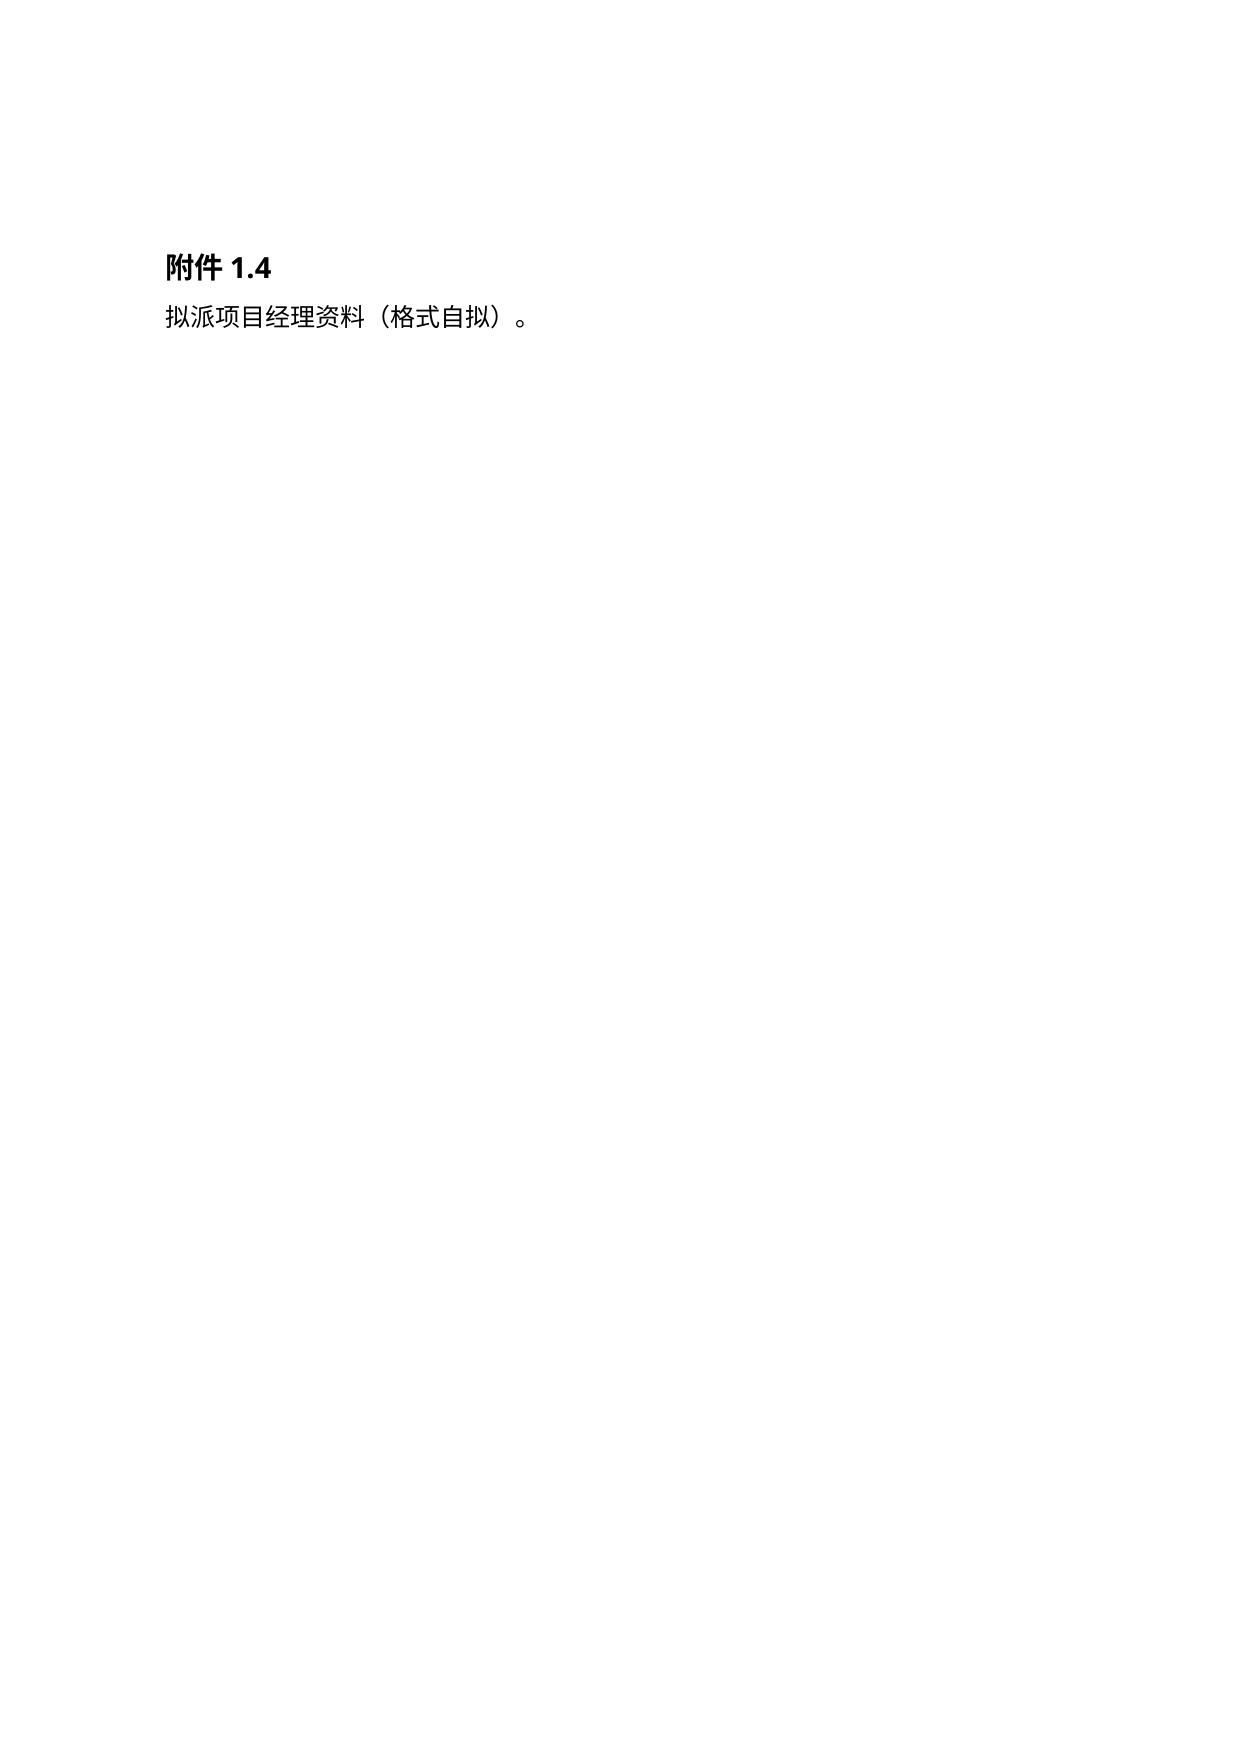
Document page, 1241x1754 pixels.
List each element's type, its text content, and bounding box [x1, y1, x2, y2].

text 附件1.4 [165, 233, 1087, 298]
text 拟派项目经理资料（格式自拟）。 [165, 298, 1087, 334]
